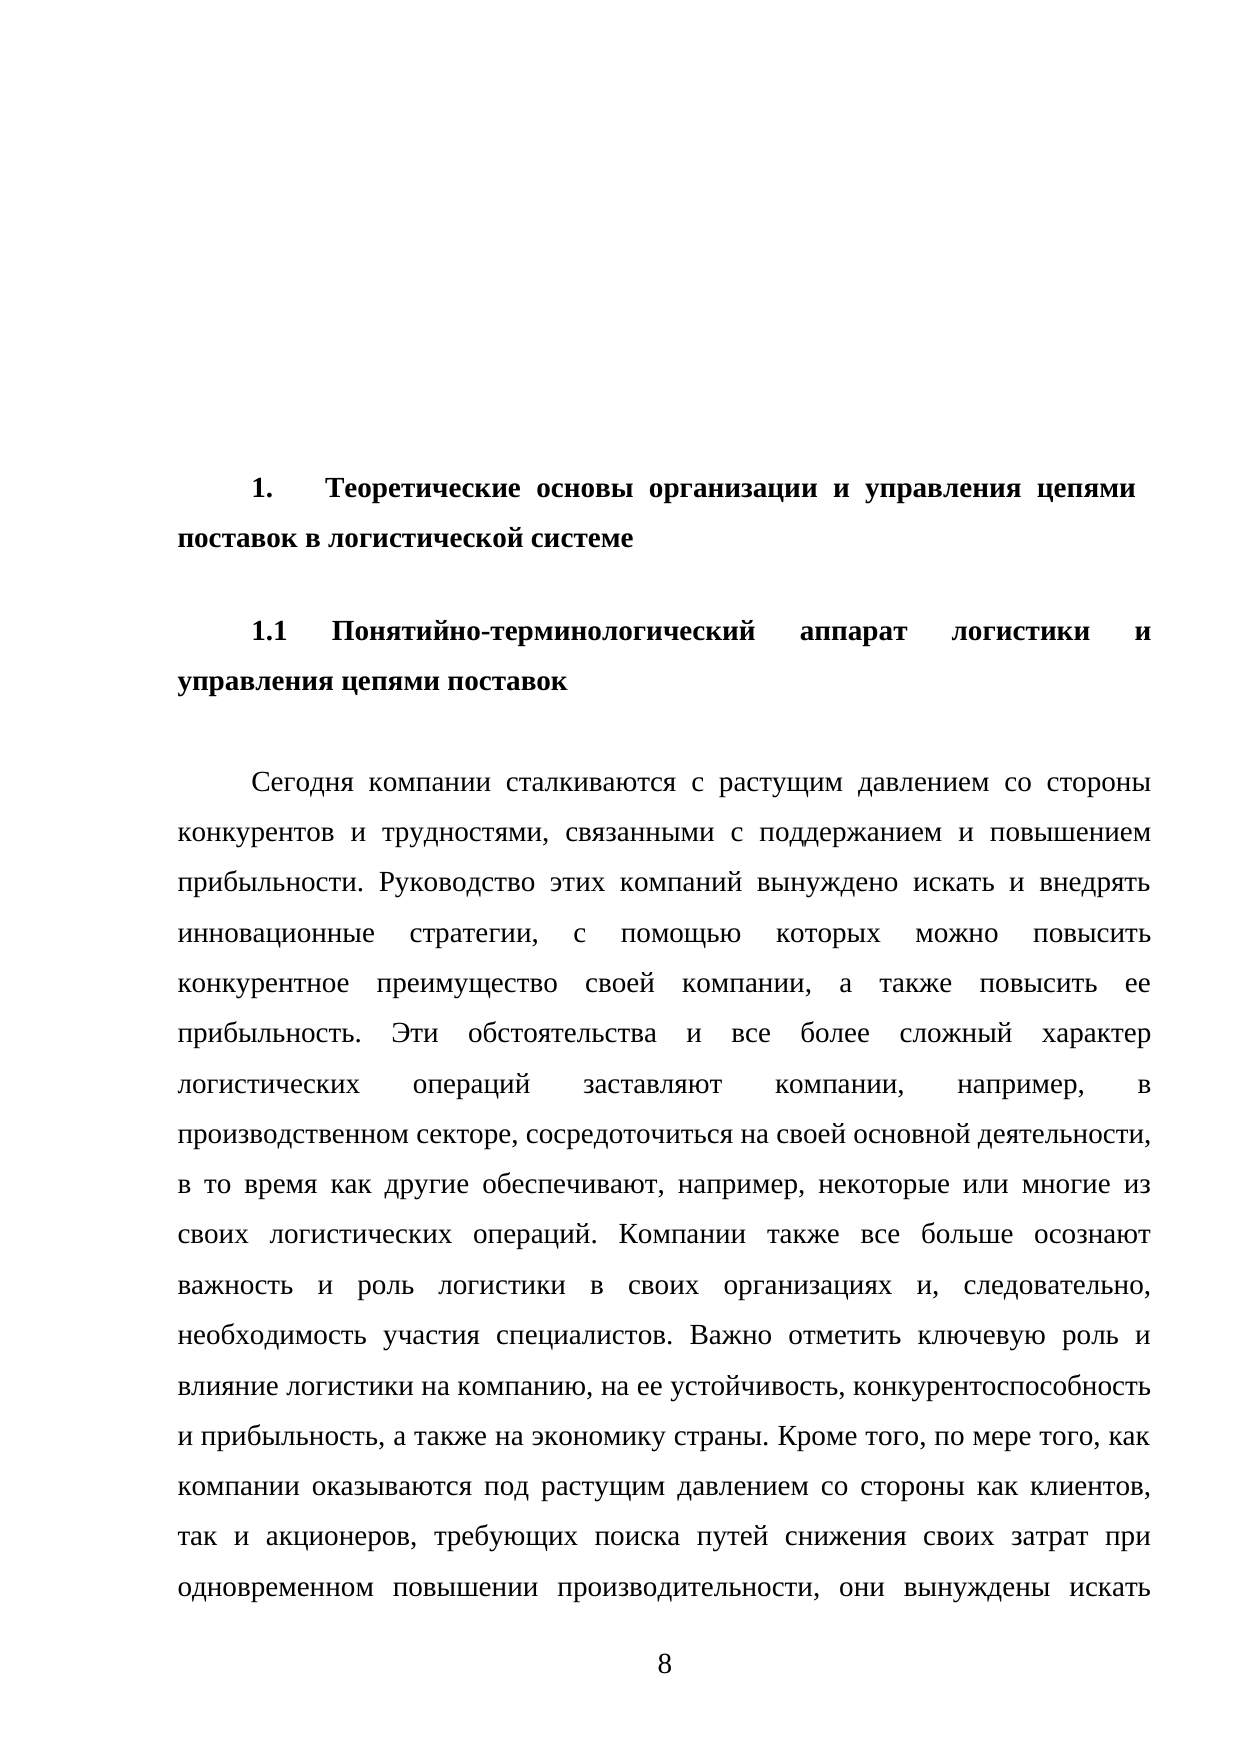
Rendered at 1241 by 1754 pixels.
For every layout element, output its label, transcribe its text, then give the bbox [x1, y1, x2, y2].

subtitle Теоретические основы организации и управления цепями поставок в логистической системе [177, 470, 1152, 554]
subtitle 1.1 Понятийно-терминологический аппарат логистики и управления цепями поставок [177, 613, 1152, 697]
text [177, 764, 1152, 1602]
